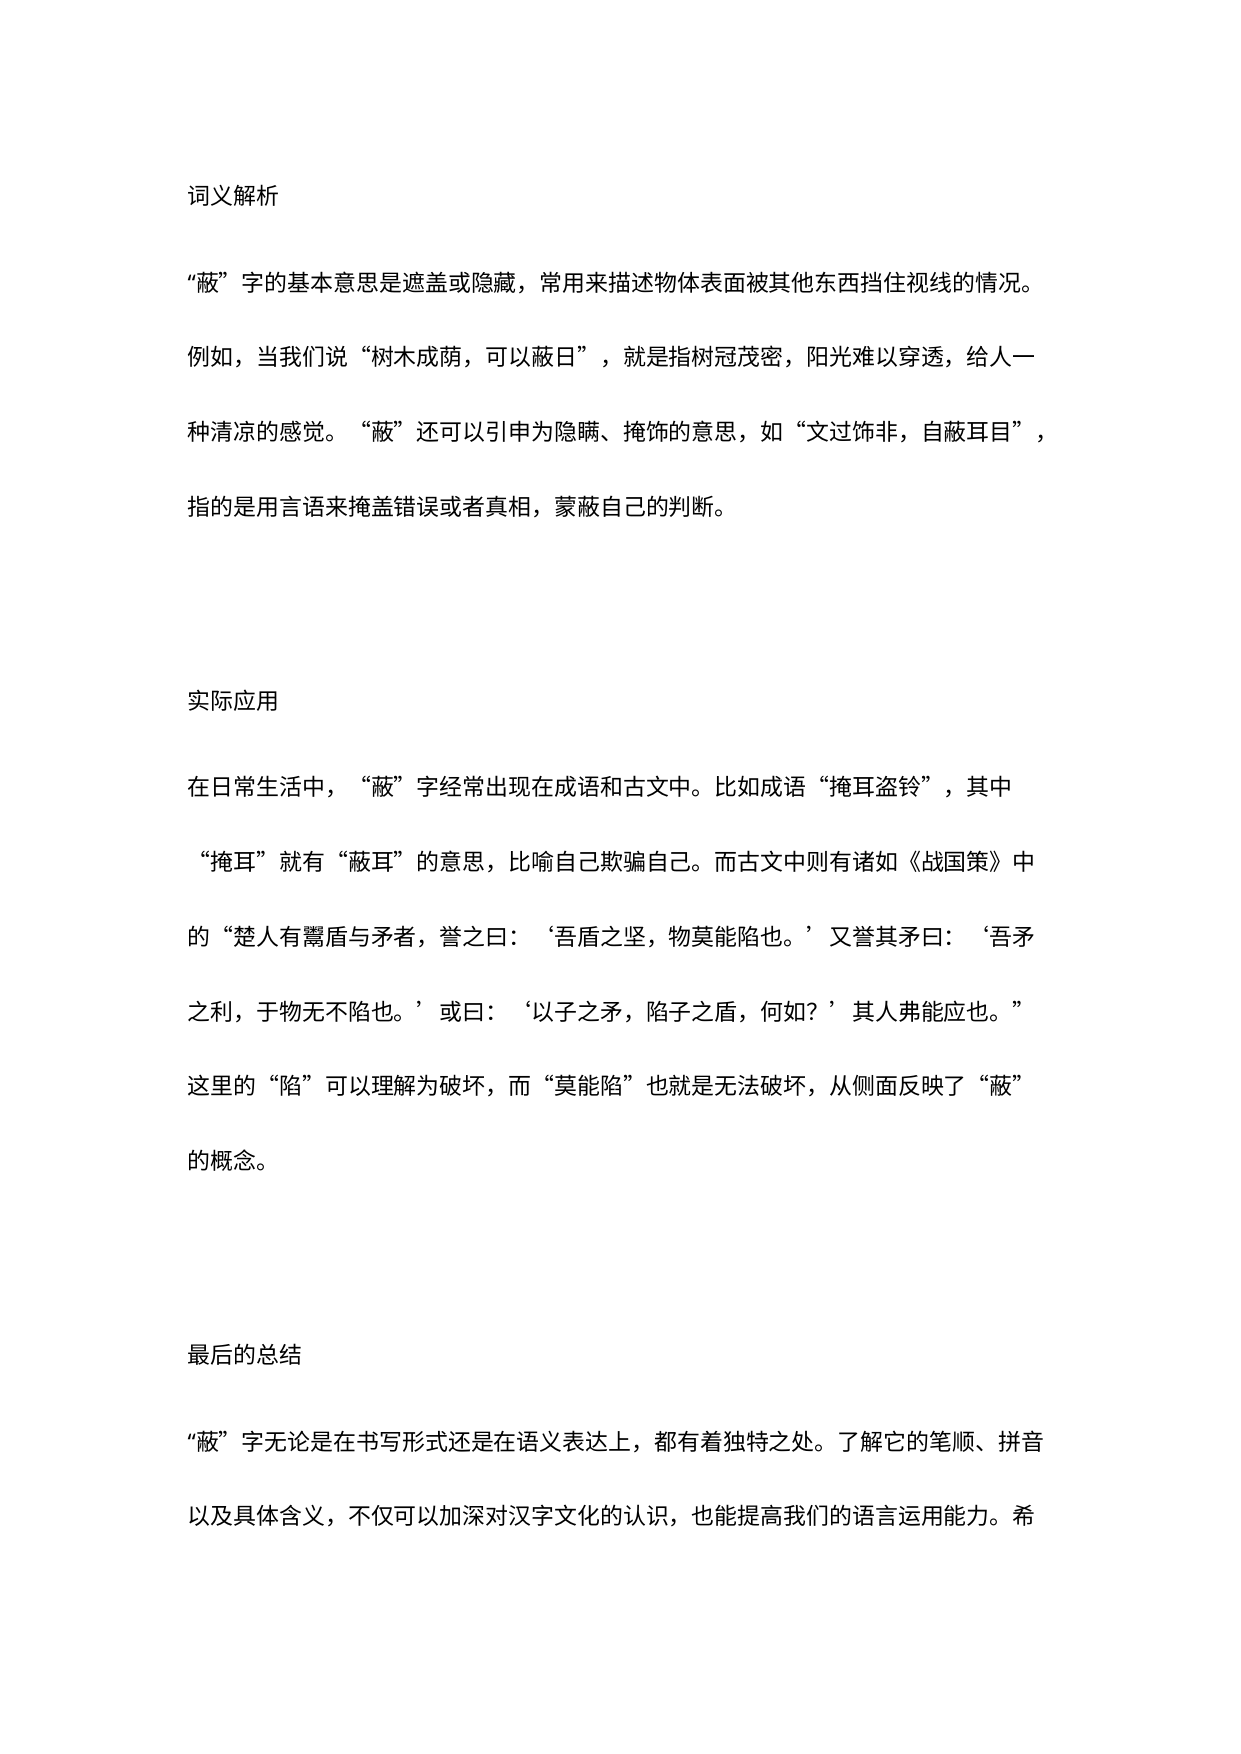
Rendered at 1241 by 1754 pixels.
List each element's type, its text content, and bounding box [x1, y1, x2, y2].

text “蔽”字的基本意思是遮盖或隐藏，常用来描述物体表面被其他东西挡住视线的情况。例如，当我们说“树木成荫，可以蔽日”，就是指树冠茂密，阳光难以穿透，给人一种清凉的感觉。“蔽”还可以引申为隐瞒、掩饰的意思，如“文过饰非，自蔽耳目”，指的是用言语来掩盖错误或者真相，蒙蔽自己的判断。 [187, 248, 1053, 538]
text 实际应用 [187, 667, 1053, 732]
text 最后的总结 [187, 1321, 1053, 1386]
text 词义解析 [187, 162, 1053, 227]
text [187, 1408, 1053, 1547]
text 在日常生活中，“蔽”字经常出现在成语和古文中。比如成语“掩耳盗铃”，其中“掩耳”就有“蔽耳”的意思，比喻自己欺骗自己。而古文中则有诸如《战国策》中的“楚人有鬻盾与矛者，誉之曰：‘吾盾之坚，物莫能陷也。’又誉其矛曰：‘吾矛之利，于物无不陷也。’或曰：‘以子之矛，陷子之盾，何如？’其人弗能应也。”这里的“陷”可以理解为破坏，而“莫能陷”也就是无法破坏，从侧面反映了“蔽”的概念。 [187, 753, 1053, 1192]
